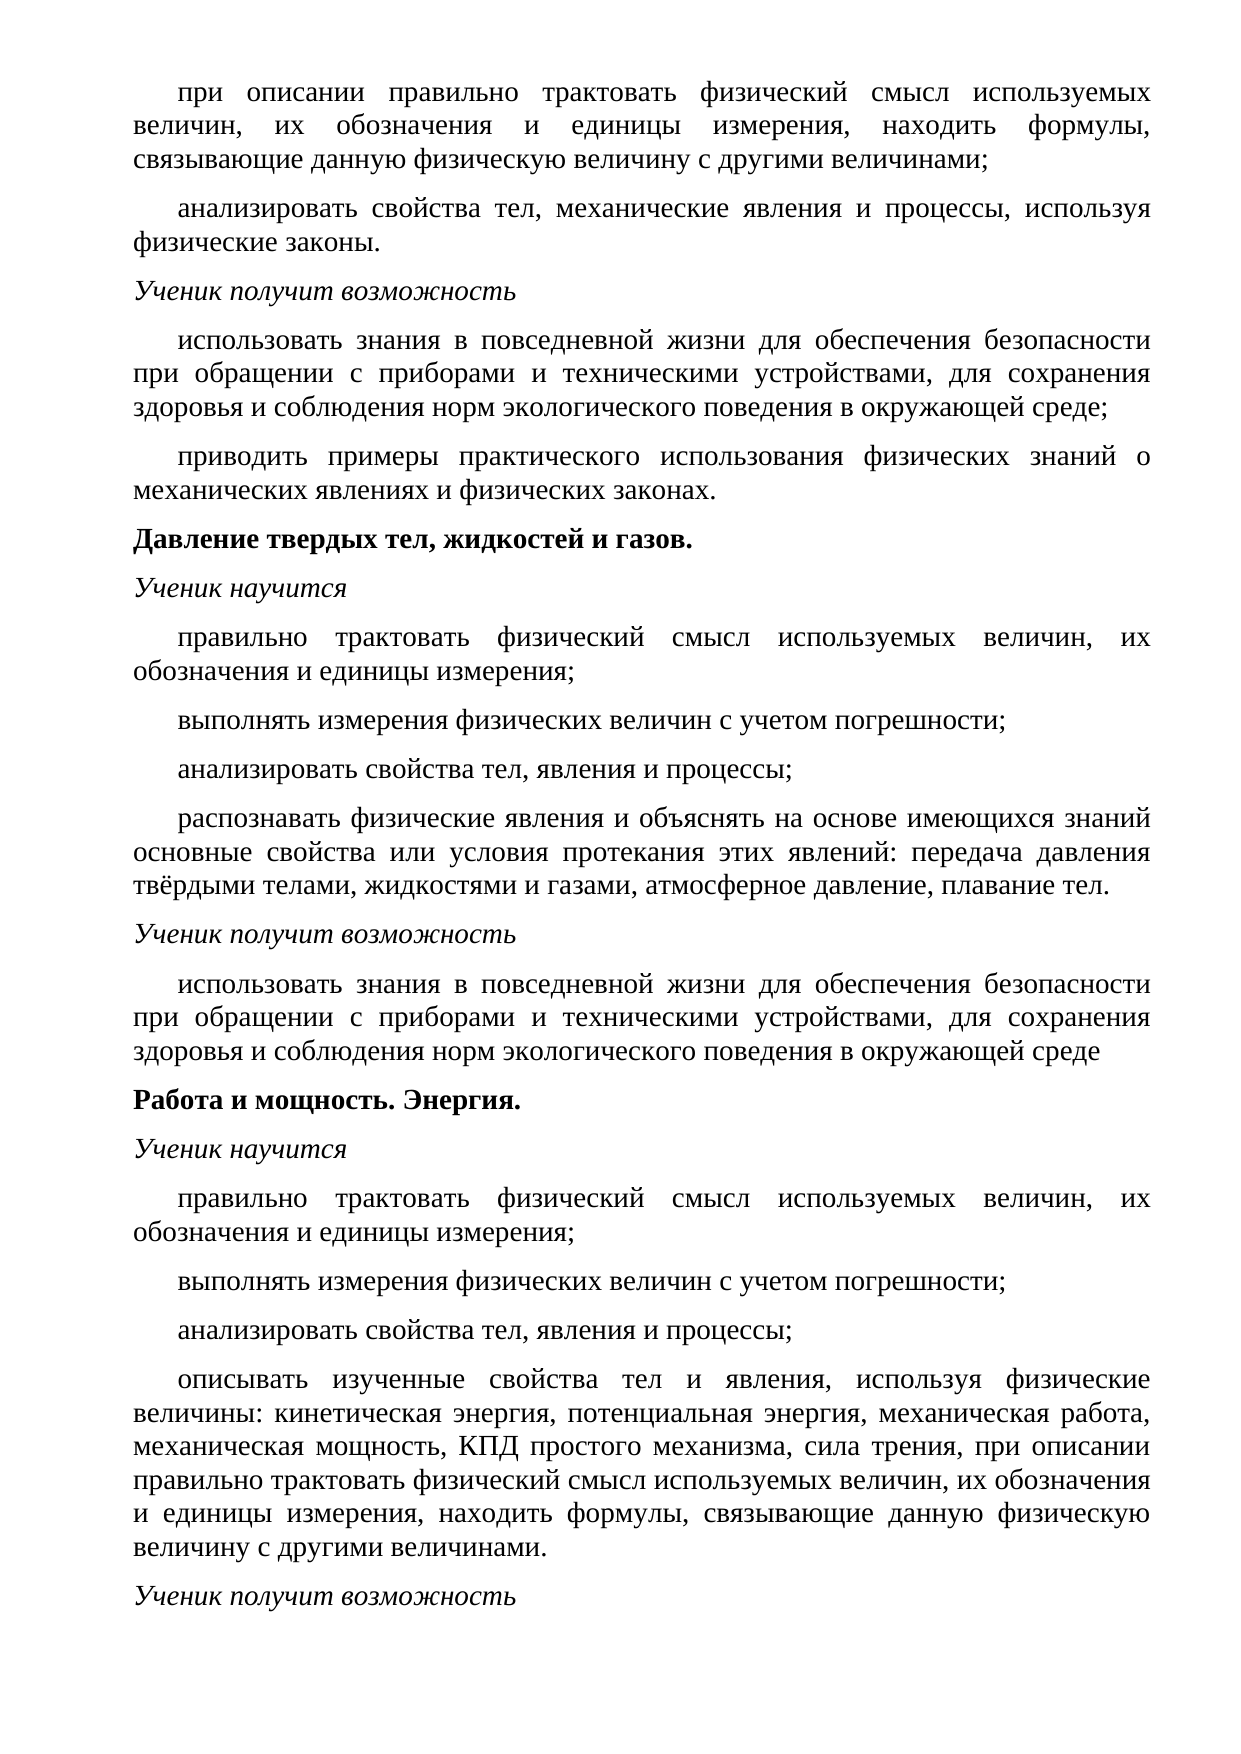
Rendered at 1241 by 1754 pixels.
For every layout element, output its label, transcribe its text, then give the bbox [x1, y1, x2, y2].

text анализировать свойства тел, механические явления и процессы, используя физические законы. [133, 190, 1152, 257]
text Ученик научится [133, 570, 1152, 604]
text использовать знания в повседневной жизни для обеспечения безопасности при обращении с приборами и техническими устройствами, для сохранения здоровья и соблюдения норм экологического поведения в окружающей среде; [133, 322, 1152, 423]
text распознавать физические явления и объяснять на основе имеющихся знаний основные свойства или условия протекания этих явлений: передача давления твёрдыми телами, жидкостями и газами, атмосферное давление, плавание тел. [133, 800, 1152, 901]
text выполнять измерения физических величин с учетом погрешности; [177, 1263, 1152, 1297]
text анализировать свойства тел, явления и процессы; [177, 1312, 1152, 1346]
text Ученик получит возможность [133, 273, 1152, 306]
text правильно трактовать физический смысл используемых величин, их обозначения и единицы измерения; [133, 1180, 1152, 1247]
text Работа и мощность. Энергия. [133, 1082, 1152, 1116]
text при описании правильно трактовать физический смысл используемых величин, их обозначения и единицы измерения, находить формулы, связывающие данную физическую величину с другими величинами; [133, 74, 1152, 174]
text Давление твердых тел, жидкостей и газов. [133, 521, 1152, 554]
text правильно трактовать физический смысл используемых величин, их обозначения и единицы измерения; [133, 619, 1152, 686]
text описывать изученные свойства тел и явления, используя физические величины: кинетическая энергия, потенциальная энергия, механическая работа, механическая мощность, КПД простого механизма, сила трения, при описании правильно трактовать физический смысл используемых величин, их обозначения и единицы измерения, находить формулы, связывающие данную физическую величину с другими величинами. [133, 1361, 1152, 1563]
text использовать знания в повседневной жизни для обеспечения безопасности при обращении с приборами и техническими устройствами, для сохранения здоровья и соблюдения норм экологического поведения в окружающей среде [133, 966, 1152, 1066]
text приводить примеры практического использования физических знаний о механических явлениях и физических законах. [133, 438, 1152, 505]
text Ученик получит возможность [133, 1578, 1152, 1612]
text анализировать свойства тел, явления и процессы; [177, 751, 1152, 785]
text Ученик научится [133, 1131, 1152, 1165]
text выполнять измерения физических величин с учетом погрешности; [177, 702, 1152, 736]
text Ученик получит возможность [133, 917, 1152, 950]
